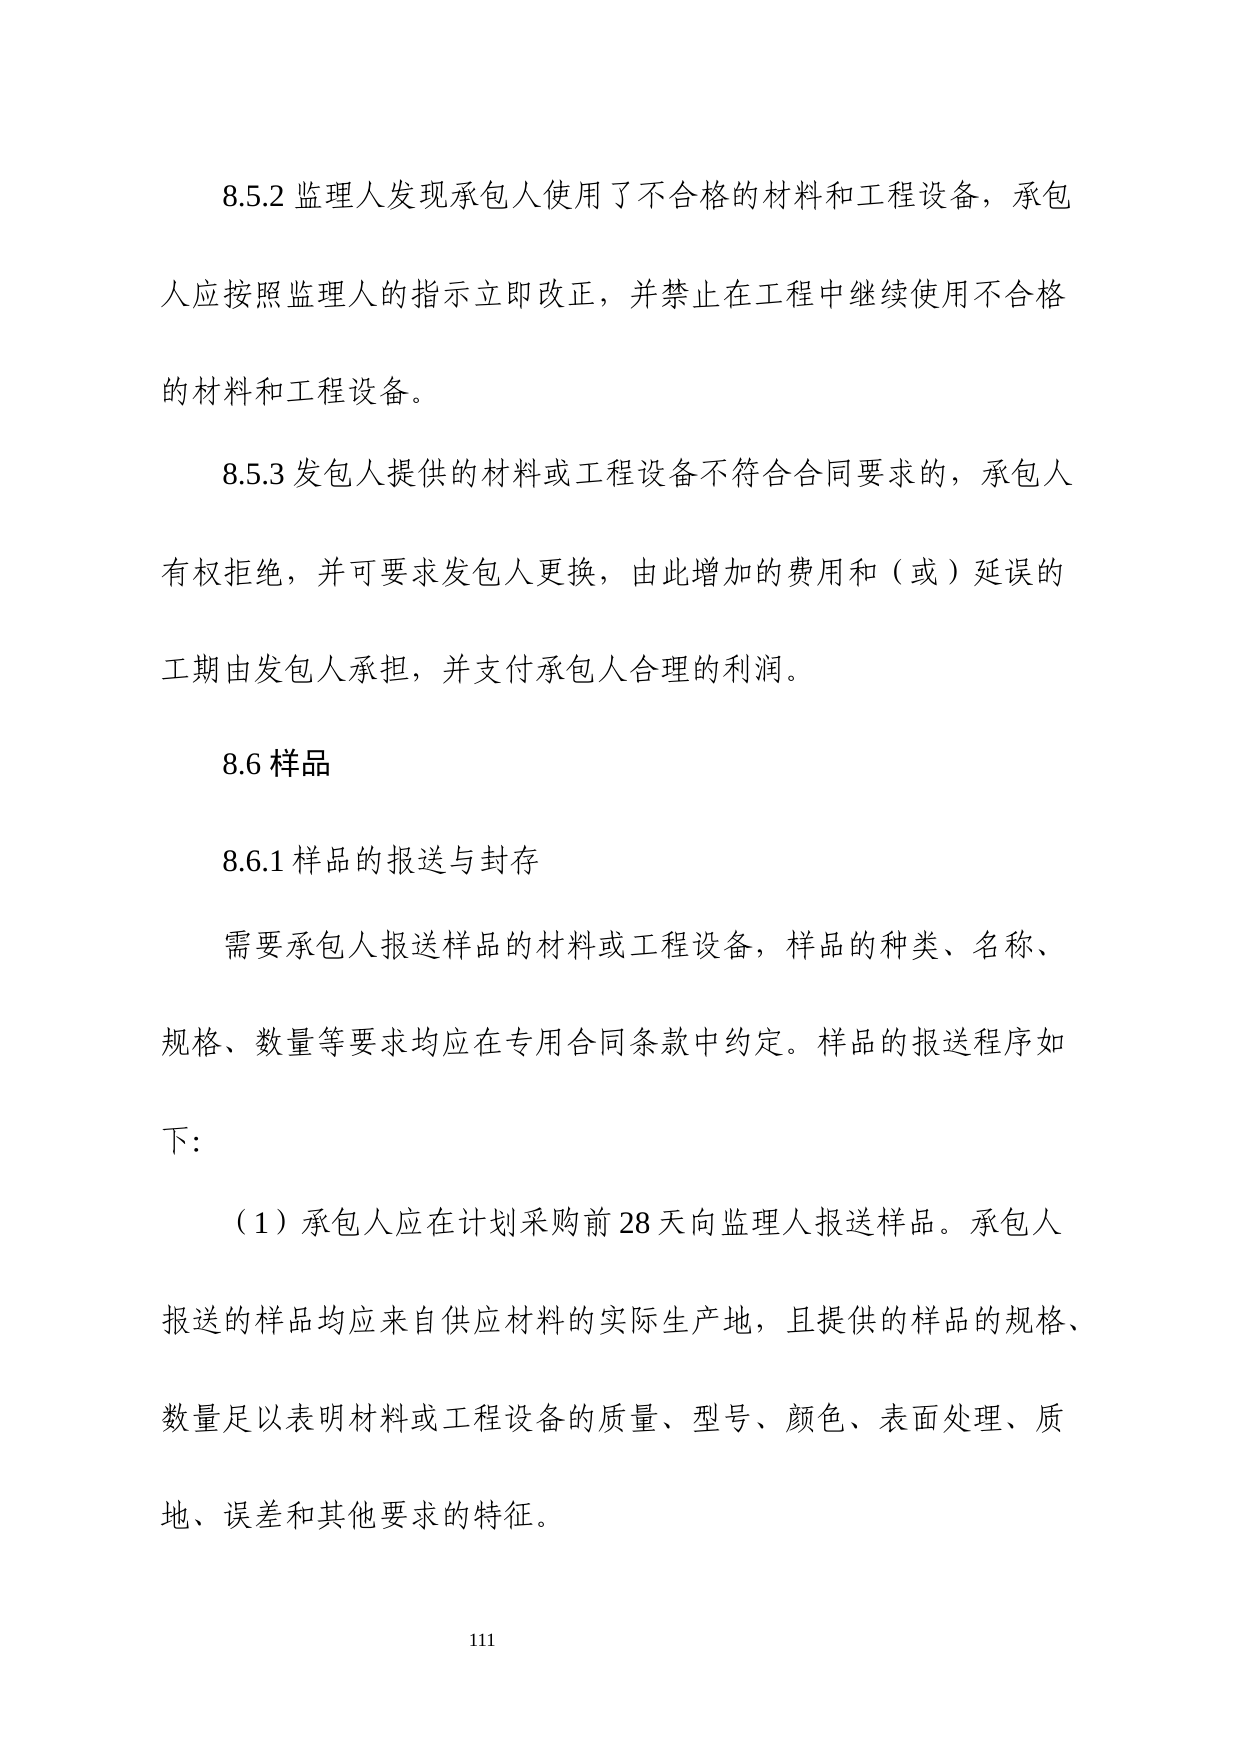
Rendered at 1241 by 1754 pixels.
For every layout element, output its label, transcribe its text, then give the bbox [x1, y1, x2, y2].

text （1）承包人应在计划采购前28天向监理人报送样品。承包人报送的样品均应来自供应材料的实际生产地，且提供的样品的规格、数量足以表明材料或工程设备的质量、型号、颜色、表面处理、质地、误差和其他要求的特征。 [159, 1188, 1078, 1546]
text 8.6 样品 [159, 730, 1078, 795]
text 8.5.2 监理人发现承包人使用了不合格的材料和工程设备，承包人应按照监理人的指示立即改正，并禁止在工程中继续使用不合格的材料和工程设备。 [159, 162, 1078, 422]
text 8.5.3 发包人提供的材料或工程设备不符合合同要求的，承包人有权拒绝，并可要求发包人更换，由此增加的费用和（或）延误的工期由发包人承担，并支付承包人合理的利润。 [159, 440, 1078, 700]
text 需要承包人报送样品的材料或工程设备，样品的种类、名称、规格、数量等要求均应在专用合同条款中约定。样品的报送程序如下： [159, 911, 1078, 1171]
text 8.6.1 样品的报送与封存 [159, 827, 1078, 892]
